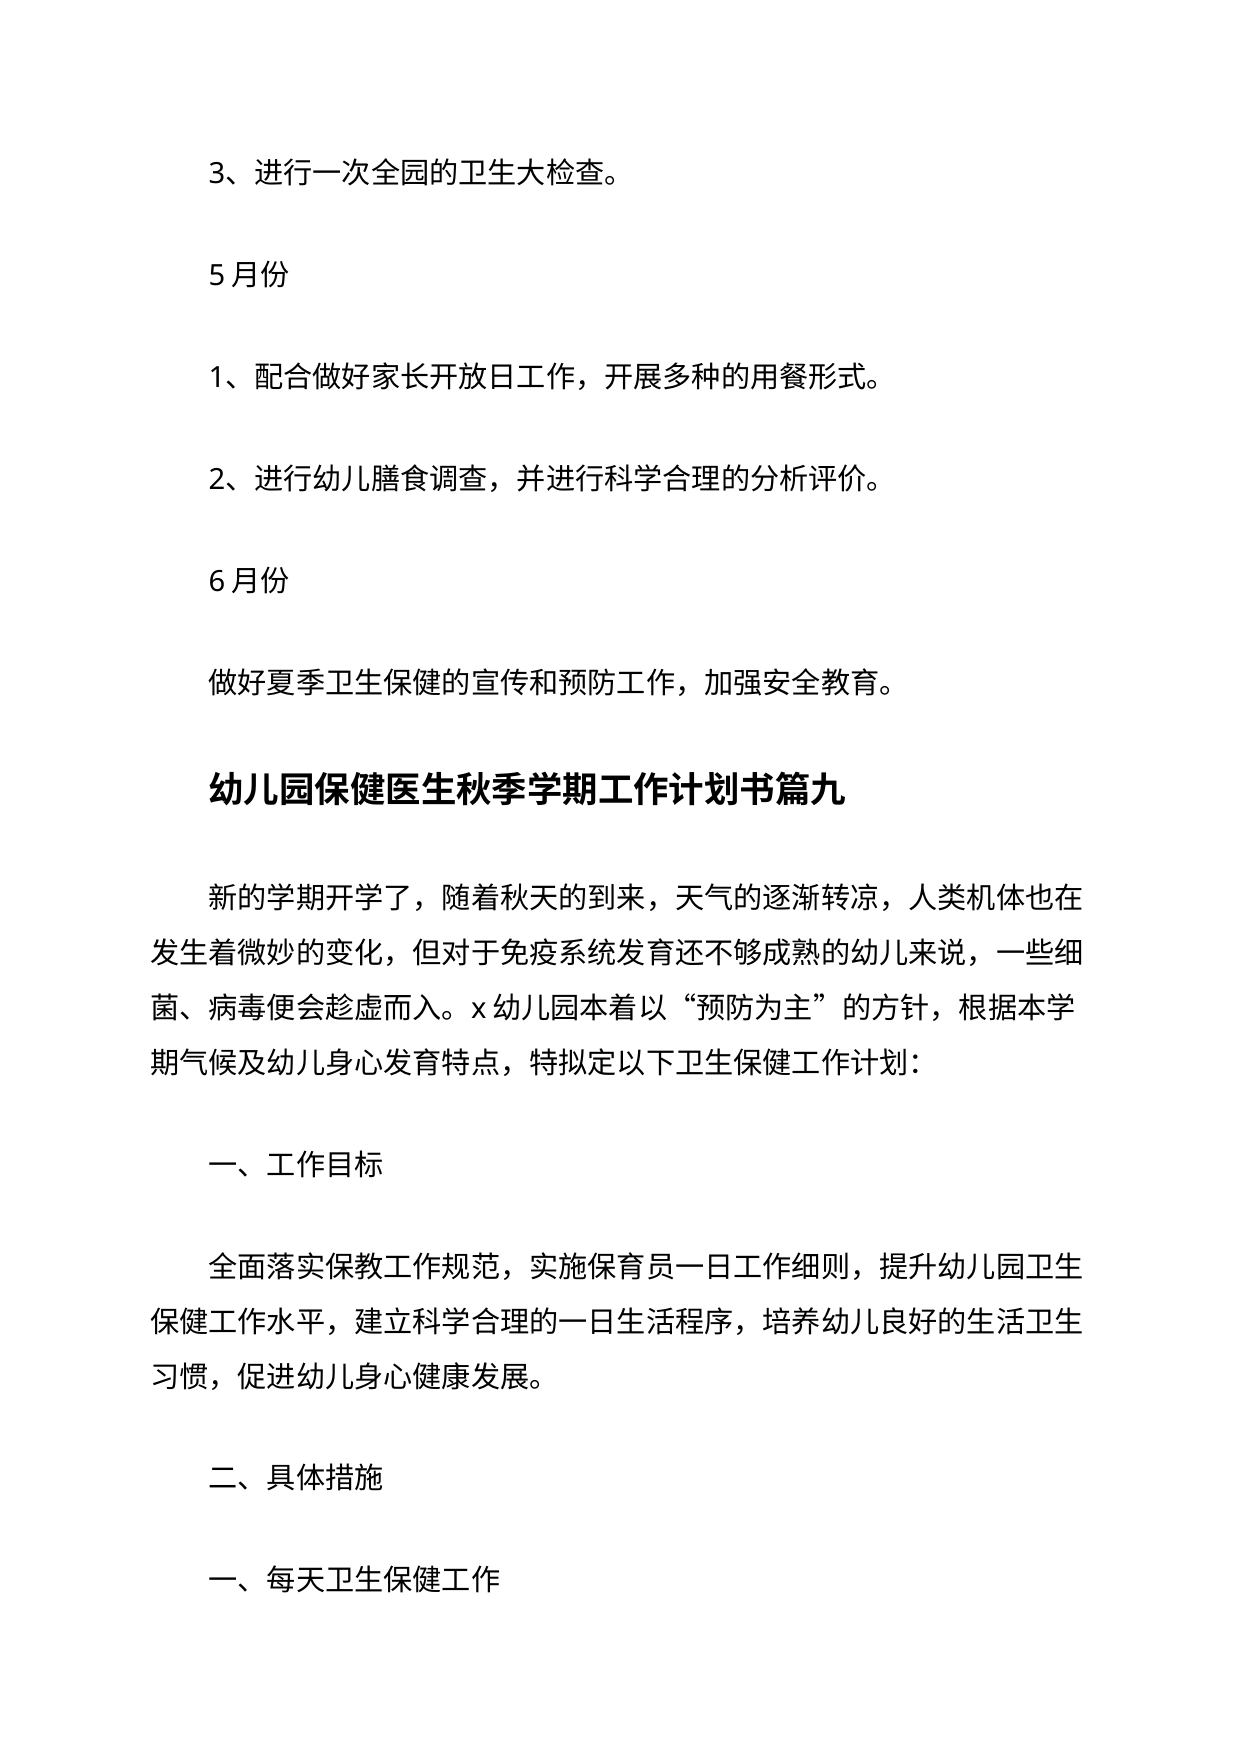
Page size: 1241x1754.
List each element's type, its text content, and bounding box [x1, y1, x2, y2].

text 全面落实保教工作规范，实施保育员一日工作细则，提升幼儿园卫生保健工作水平，建立科学合理的一日生活程序，培养幼儿良好的生活卫生习惯，促进幼儿身心健康发展。 [150, 1243, 1090, 1396]
text 二、具体措施 [150, 1455, 1090, 1497]
text 2、进行幼儿膳食调查，并进行科学合理的分析评价。 [150, 456, 1090, 498]
text 3、进行一次全园的卫生大检查。 [150, 150, 1090, 192]
text 1、配合做好家长开放日工作，开展多种的用餐形式。 [150, 354, 1090, 396]
text 6月份 [150, 558, 1090, 600]
text 5月份 [150, 252, 1090, 294]
text 新的学期开学了，随着秋天的到来，天气的逐渐转凉，人类机体也在发生着微妙的变化，但对于免疫系统发育还不够成熟的幼儿来说，一些细菌、病毒便会趁虚而入。x幼儿园本着以“预防为主”的方针，根据本学期气候及幼儿身心发育特点，特拟定以下卫生保健工作计划： [150, 875, 1090, 1082]
text 幼儿园保健医生秋季学期工作计划书篇九 [150, 762, 1090, 813]
text 一、工作目标 [150, 1142, 1090, 1184]
text 做好夏季卫生保健的宣传和预防工作，加强安全教育。 [150, 660, 1090, 702]
text 一、每天卫生保健工作 [150, 1557, 1090, 1599]
